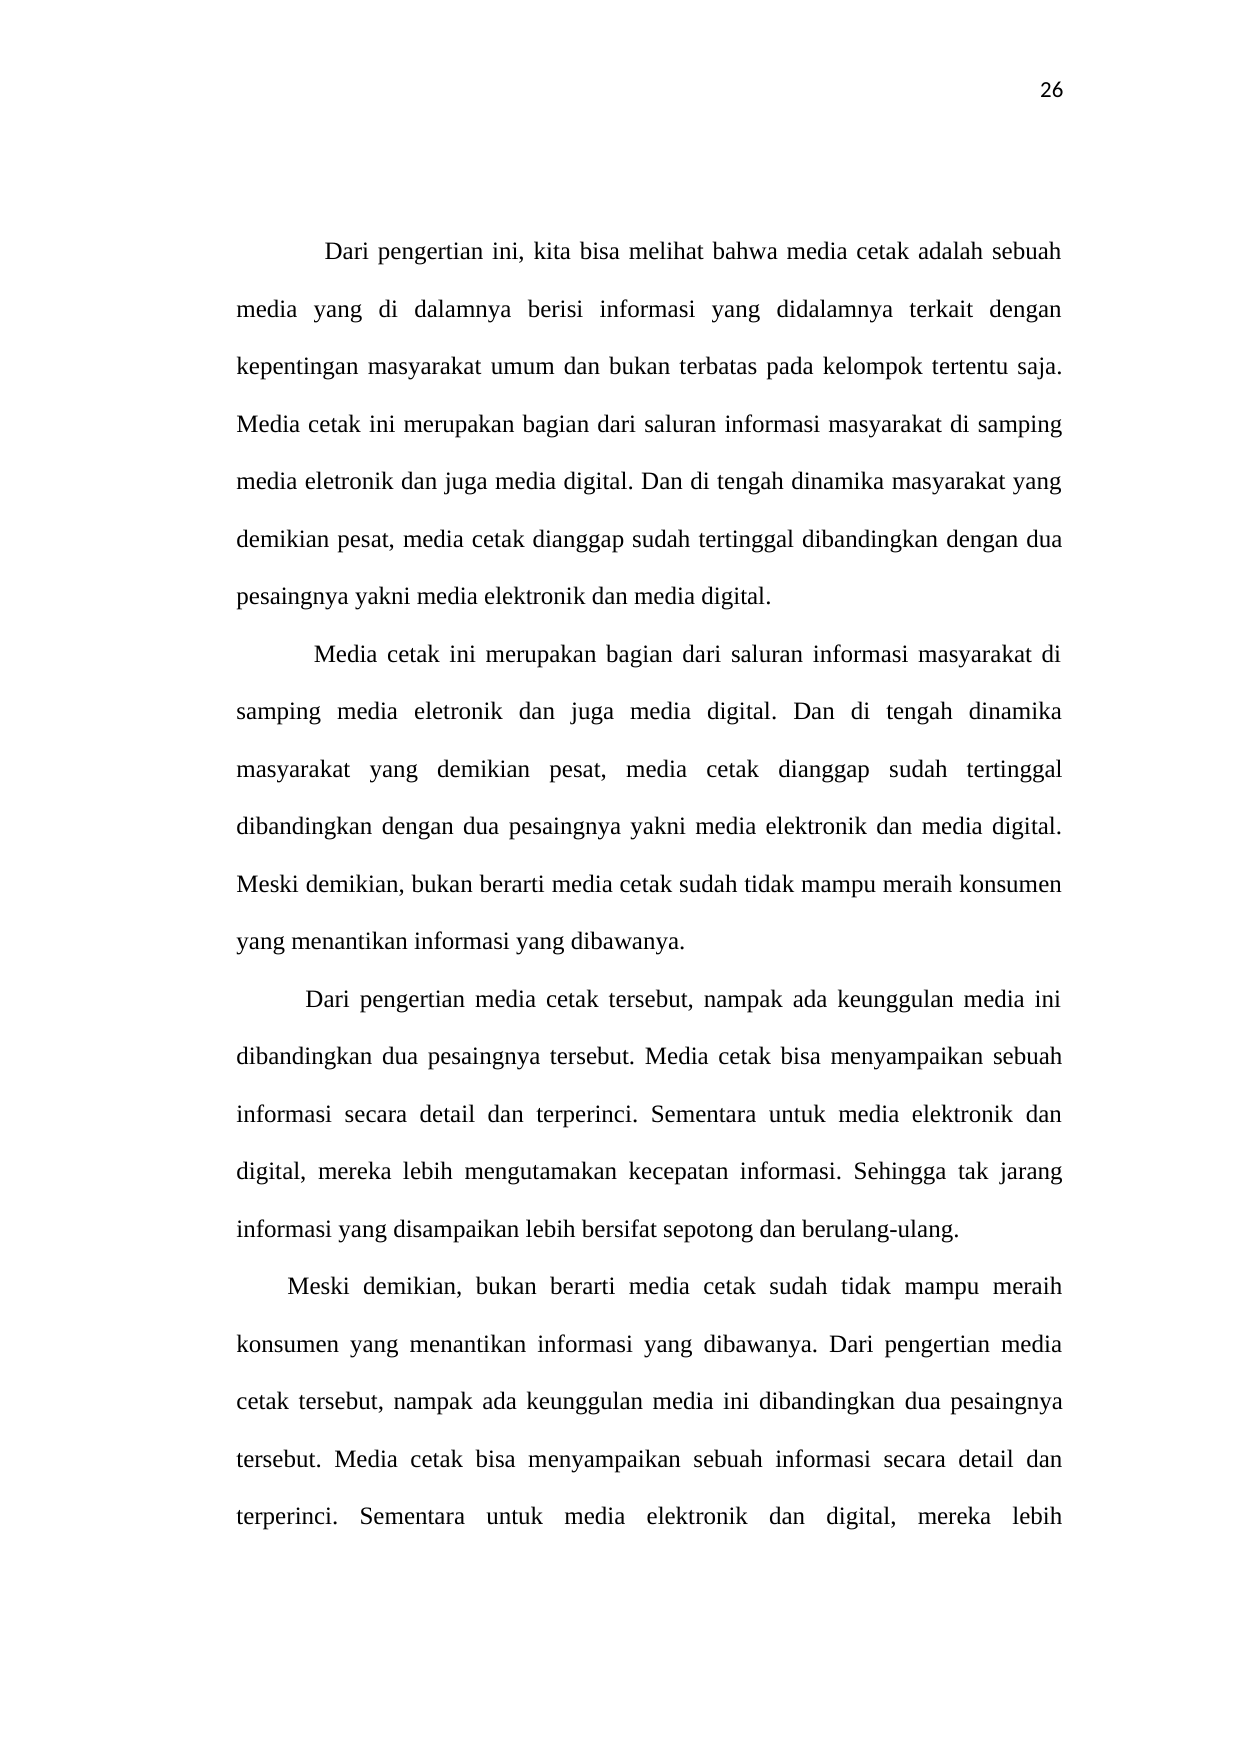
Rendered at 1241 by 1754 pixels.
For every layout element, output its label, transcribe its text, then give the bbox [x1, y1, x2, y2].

text Dari pengertian media cetak tersebut, nampak ada keunggulan media ini dibandingkan dua pesaingnya tersebut. Media cetak bisa menyampaikan sebuah informasi secara detail dan terperinci. Sementara untuk media elektronik dan digital, mereka lebih mengutamakan kecepatan informasi. Sehingga tak jarang informasi yang disampaikan lebih bersifat sepotong dan berulang-ulang. [236, 984, 1063, 1242]
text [236, 1271, 1063, 1530]
text Media cetak ini merupakan bagian dari saluran informasi masyarakat di samping media eletronik dan juga media digital. Dan di tengah dinamika masyarakat yang demikian pesat, media cetak dianggap sudah tertinggal dibandingkan dengan dua pesaingnya yakni media elektronik dan media digital. Meski demikian, bukan berarti media cetak sudah tidak mampu meraih konsumen yang menantikan informasi yang dibawanya. [236, 639, 1063, 955]
text Dari pengertian ini, kita bisa melihat bahwa media cetak adalah sebuah media yang di dalamnya berisi informasi yang didalamnya terkait dengan kepentingan masyarakat umum dan bukan terbatas pada kelompok tertentu saja. Media cetak ini merupakan bagian dari saluran informasi masyarakat di samping media eletronik dan juga media digital. Dan di tengah dinamika masyarakat yang demikian pesat, media cetak dianggap sudah tertinggal dibandingkan dengan dua pesaingnya yakni media elektronik dan media digital. [236, 236, 1063, 610]
